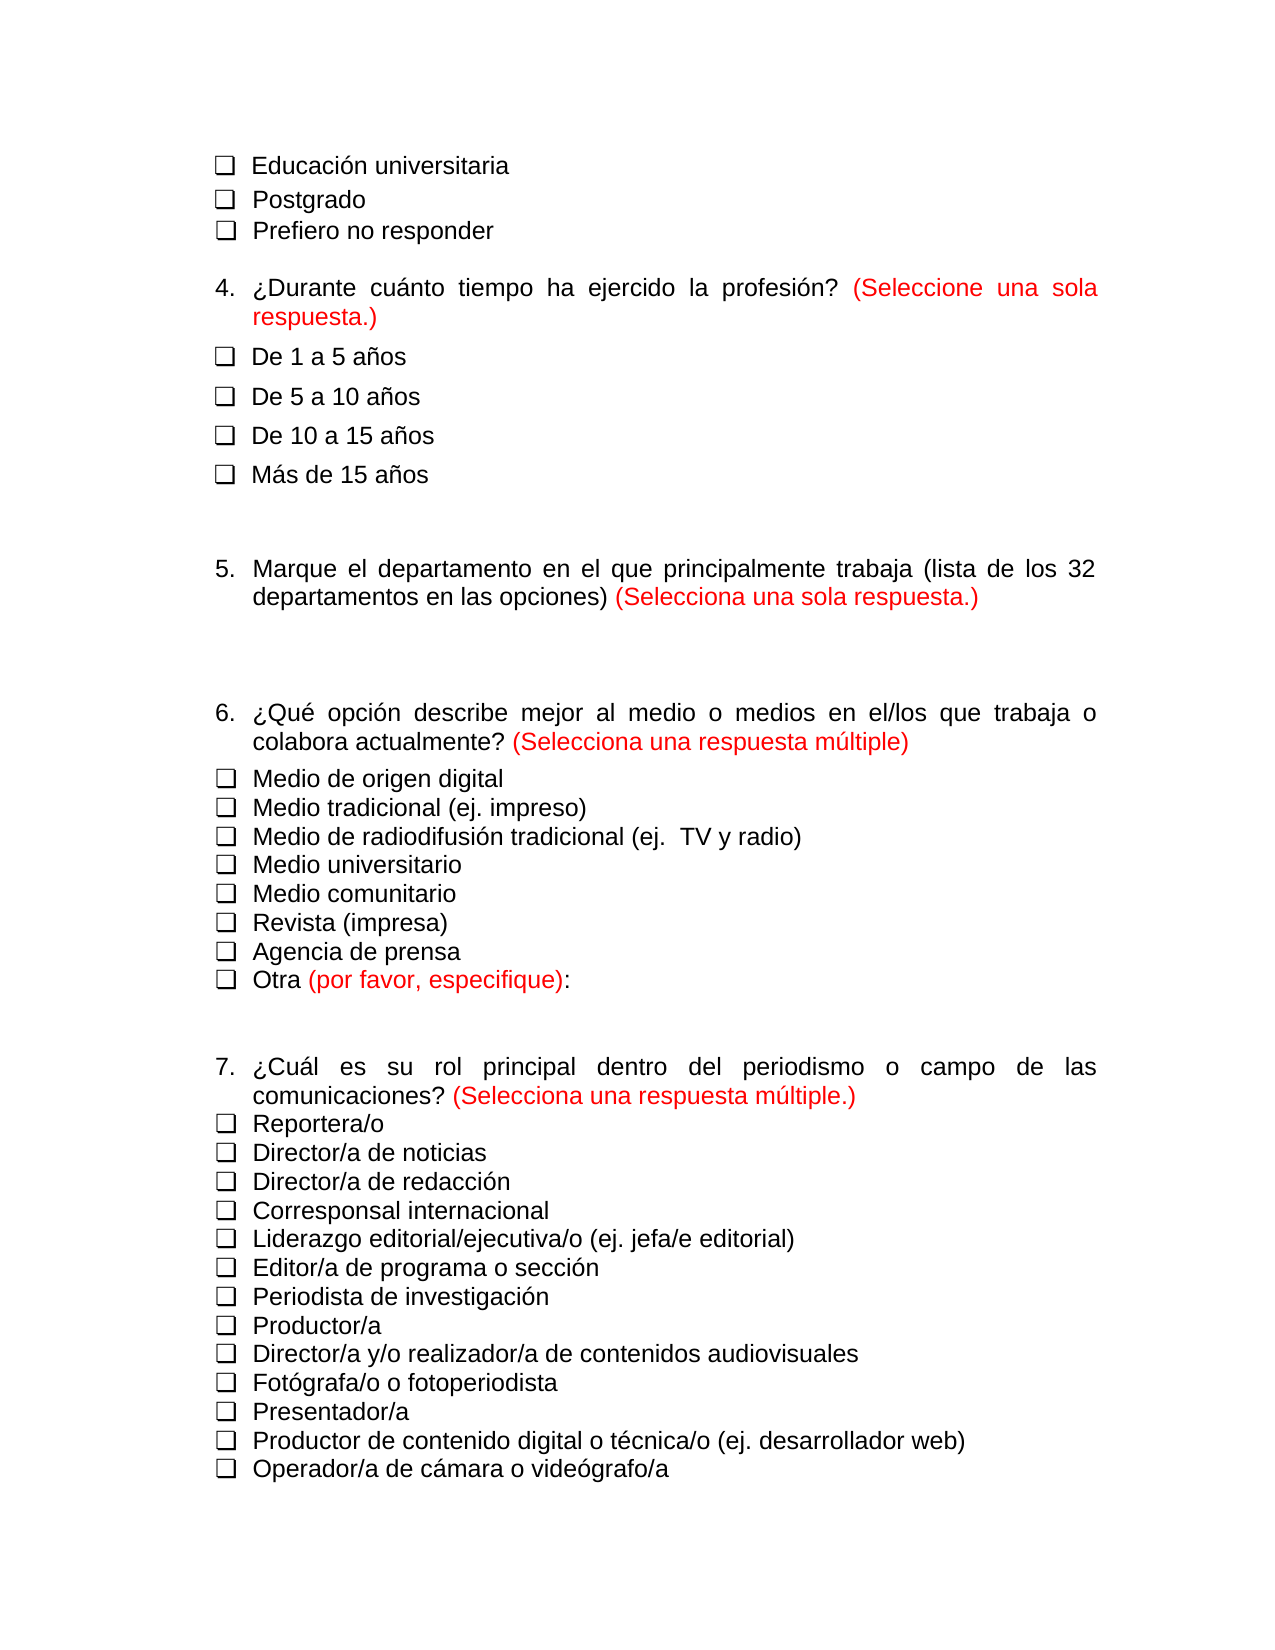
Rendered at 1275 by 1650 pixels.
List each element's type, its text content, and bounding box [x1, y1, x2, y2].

list Fotógrafa/o o fotoperiodista [215, 1368, 1098, 1397]
list Reportera/o [215, 1109, 1098, 1138]
list Productor/a [215, 1311, 1098, 1339]
list Liderazgo editorial/ejecutiva/o (ej. jefa/e editorial) [215, 1224, 1098, 1253]
list Director/a y/o realizador/a de contenidos audiovisuales [215, 1339, 1098, 1368]
list Medio tradicional (ej. impreso) [215, 793, 1098, 822]
list ¿Qué opción describe mejor al medio o medios en el/los que trabaja o colabora actualmente? (Selecciona una respuesta múltiple) [215, 698, 1098, 756]
list Medio de radiodifusión tradicional (ej. TV y radio) [215, 822, 1098, 850]
list Presentador/a [215, 1397, 1098, 1426]
list Prefiero no responder [215, 216, 1098, 244]
list ¿Durante cuánto tiempo ha ejercido la profesión? (Seleccione una sola respuesta.) [215, 273, 1098, 331]
list Director/a de noticias [215, 1138, 1098, 1167]
list Corresponsal internacional [215, 1196, 1098, 1224]
list Agencia de prensa [215, 937, 1098, 965]
list Periodista de investigación [215, 1282, 1098, 1311]
list Operador/a de cámara o videógrafo/a [215, 1454, 1098, 1483]
text De 5 a 10 años [213, 378, 1098, 412]
list Revista (impresa) [215, 908, 1098, 937]
text Más de 15 años [213, 457, 1098, 491]
text De 10 a 15 años [213, 417, 1098, 451]
list Editor/a de programa o sección [215, 1253, 1098, 1282]
text Postgrado [213, 182, 1098, 216]
list Marque el departamento en el que principalmente trabaja (lista de los 32 departamentos en las opciones) (Selecciona una sola respuesta.) [215, 554, 1098, 611]
list Otra (por favor, especifique): [215, 965, 1098, 994]
list Medio de origen digital [215, 764, 1098, 793]
text De 1 a 5 años [213, 339, 1098, 373]
list Medio universitario [215, 850, 1098, 879]
list Medio comunitario [215, 879, 1098, 908]
list Director/a de redacción [215, 1167, 1098, 1196]
text Educación universitaria [213, 148, 1098, 182]
list Productor de contenido digital o técnica/o (ej. desarrollador web) [215, 1426, 1098, 1454]
list ¿Cuál es su rol principal dentro del periodismo o campo de las comunicaciones? (Selecciona una respuesta múltiple.) [215, 1052, 1098, 1109]
